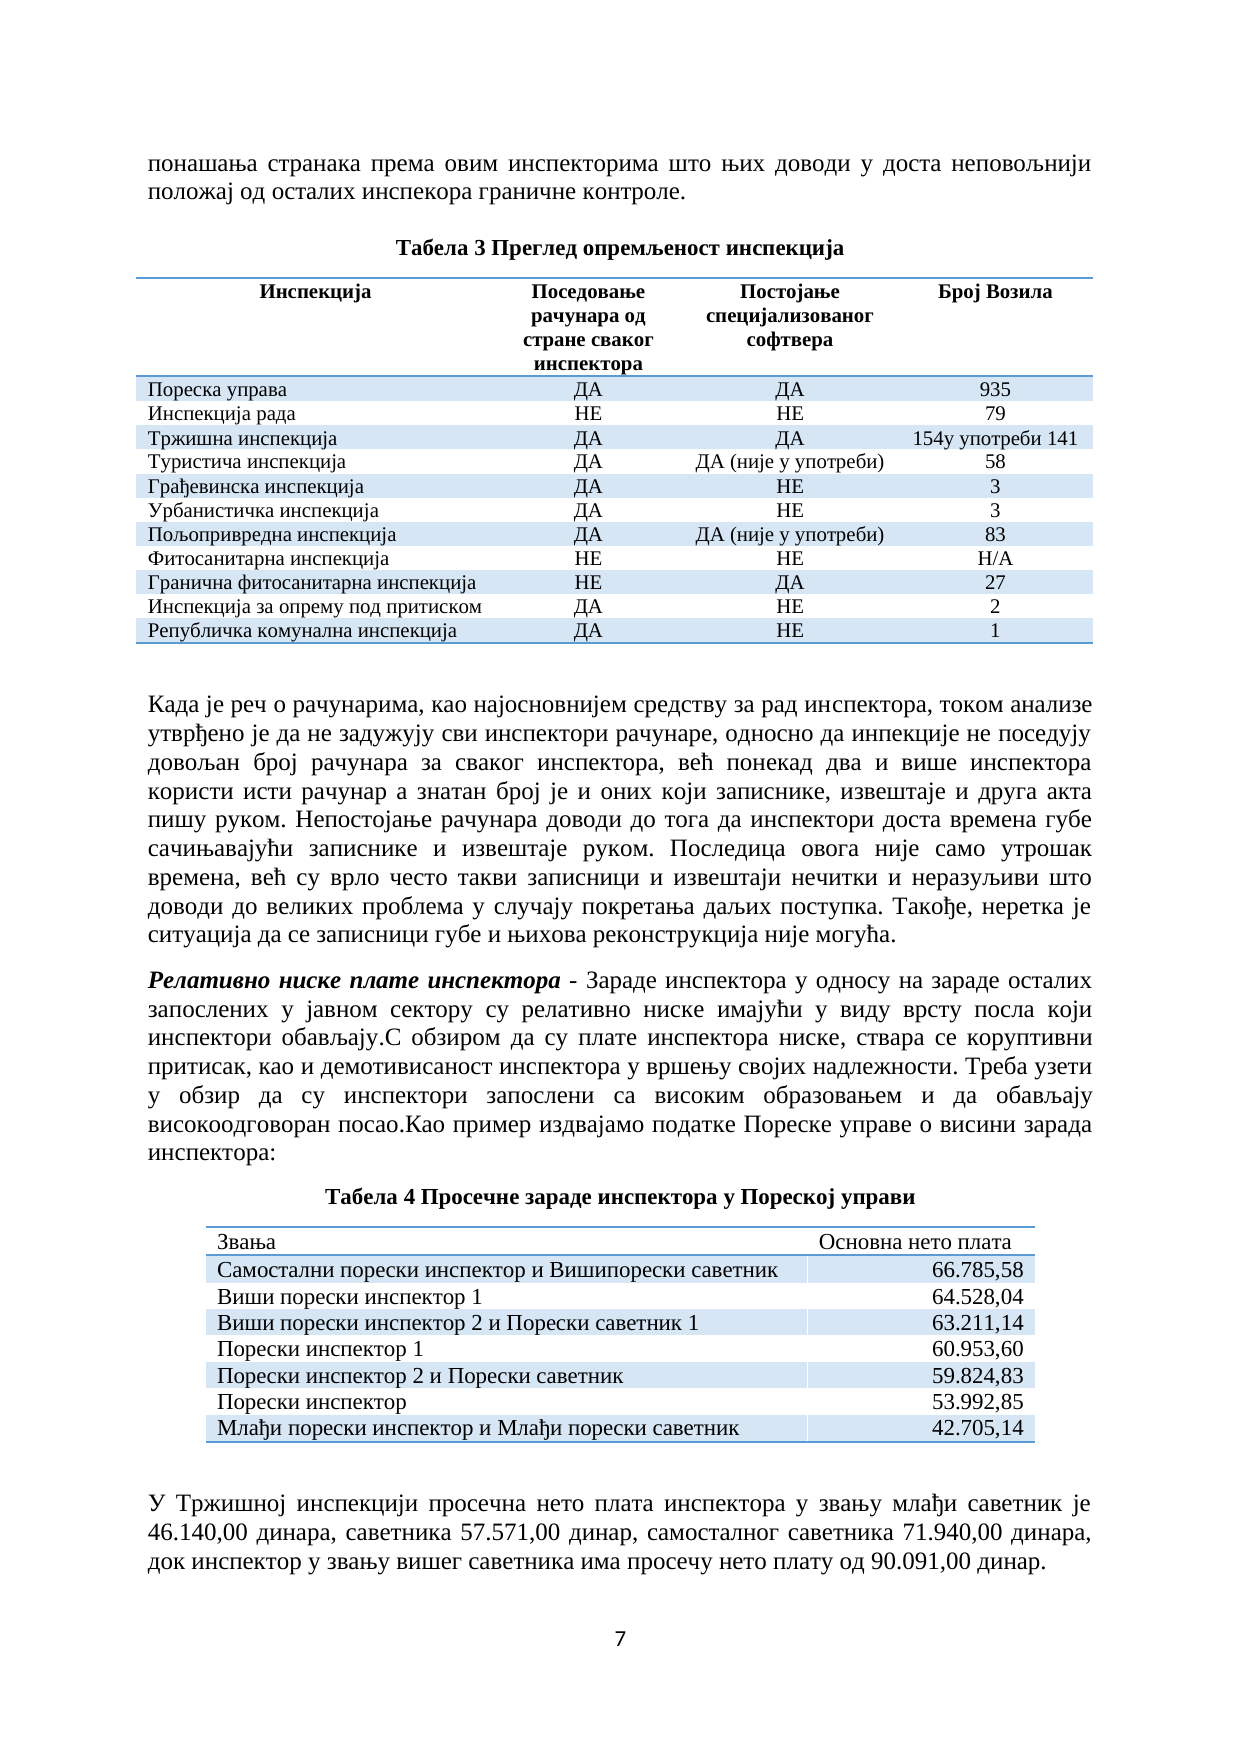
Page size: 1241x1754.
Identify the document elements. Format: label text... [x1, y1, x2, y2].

table_cell 27 [898, 570, 1093, 594]
table_header Инспекција [136, 279, 494, 375]
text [148, 148, 1093, 205]
text Табела 3 Преглед опремљеност инспекција [148, 234, 1093, 260]
table_cell 1 [898, 618, 1093, 642]
table_cell Н/А [898, 546, 1093, 570]
table_cell ДА [682, 570, 898, 594]
table_cell 83 [898, 522, 1093, 546]
table_cell ДА [494, 618, 682, 642]
table_cell НЕ [494, 546, 682, 570]
table_cell 935 [898, 377, 1093, 401]
table_cell ДА [682, 425, 898, 449]
table_cell 3 [898, 498, 1093, 522]
table_cell Републичка комунална инспекција [136, 618, 494, 642]
table_cell НЕ [682, 618, 898, 642]
table_cell ДА (није у употреби) [682, 450, 898, 473]
table_cell ДА [494, 425, 682, 449]
table_cell 154у употреби 141 [898, 425, 1093, 449]
table_cell Пореска управа [136, 377, 494, 401]
table_cell НЕ [682, 474, 898, 498]
table_cell 2 [898, 594, 1093, 618]
table_header Основна нето плата [808, 1228, 1035, 1254]
table_cell 66.785,58 [808, 1256, 1035, 1283]
table_cell 53.992,85 [808, 1388, 1035, 1414]
text У Тржишној инспекцији просечна нето плата инспектора у звању млађи саветник је 46.140,00 динара, саветника 57.571,00 динар, самосталног саветника 71.940,00 динара, док инспектор у звању вишег саветника има просечу нето плату од 90.091,00 динар. [148, 1488, 1093, 1574]
table_cell Виши порески инспектор 1 [206, 1283, 807, 1309]
table_cell Туристича инспекција [136, 450, 494, 473]
table_cell Пољопривредна инспекција [136, 522, 494, 546]
table_cell Грађевинска инспекција [136, 474, 494, 498]
table_cell 59.824,83 [808, 1362, 1035, 1388]
table_cell Урбанистичка инспекција [136, 498, 494, 522]
table_cell 64.528,04 [808, 1283, 1035, 1309]
table_cell Гранична фитосанитарна инспекција [136, 570, 494, 594]
table_cell ДА (није у употреби) [682, 522, 898, 546]
table_cell ДА [494, 498, 682, 522]
table_cell НЕ [682, 401, 898, 425]
table_cell НЕ [682, 546, 898, 570]
table_cell НЕ [682, 498, 898, 522]
text Релативно ниске плате инспектора - Зараде инспектора у односу на зараде осталих запослених у јавном сектору су релативно ниске имајући у виду врсту посла који инспектори обављају.С обзиром да су плате инспектора ниске, ствара се коруптивни притисак, као и демотивисаност инспектора у вршењу својих надлежности. Треба узети у обзир да су инспектори запослени са високим образовањем и да обављају високоодговоран посао.Као пример издвајамо податке Пореске управе о висини зарада инспектора: [148, 965, 1093, 1166]
text Када је реч о рачунарима, као најосновнијем средству за рад инспектора, током анализе утврђено је да не задужују сви инспектори рачунаре, односно да инпекције не поседују довољан број рачунара за сваког инспектора, већ понекад два и више инспектора користи исти рачунар а знатан број је и оних који записнике, извештаје и друга акта пишу руком. Непостојање рачунара доводи до тога да инспектори доста времена губе сачињавајући записнике и извештаје руком. Последица овога није само утрошак времена, већ су врло често такви записници и извештаји нечитки и неразуљиви што доводи до великих проблема у случају покретања даљих поступка. Такође, неретка је ситуација да се записници губе и њихова реконструкција није могућа. [148, 689, 1093, 948]
table_header Звања [206, 1228, 807, 1254]
text Табела 4 Просечне зараде инспектора у Пореској управи [148, 1183, 1093, 1209]
table_cell ДА [494, 377, 682, 401]
table_cell Инспекција рада [136, 401, 494, 425]
table_cell Виши порески инспектор 2 и Порески саветник 1 [206, 1309, 807, 1335]
table_cell ДА [494, 474, 682, 498]
table_header Поседовање рачунара од стране сваког инспектора [494, 279, 682, 375]
table_cell Порески инспектор 1 [206, 1335, 807, 1362]
table_header Постојање специјализованог софтвера [682, 279, 898, 375]
table_cell 79 [898, 401, 1093, 425]
table_cell Самостални порески инспектор и Вишипорески саветник [206, 1256, 807, 1283]
table_cell 58 [898, 450, 1093, 473]
table_cell НЕ [494, 570, 682, 594]
table_cell ДА [494, 450, 682, 473]
table_cell 42.705,14 [808, 1415, 1035, 1441]
table_cell Млађи порески инспектор и Млађи порески саветник [206, 1415, 807, 1441]
table_cell 63.211,14 [808, 1309, 1035, 1335]
table_cell Порески инспектор 2 и Порески саветник [206, 1362, 807, 1388]
table_cell Порески инспектор [206, 1388, 807, 1414]
table_cell ДА [494, 594, 682, 618]
table_cell Фитосанитарна инспекција [136, 546, 494, 570]
table_cell ДА [494, 522, 682, 546]
table_cell Инспекција за опрему под притиском [136, 594, 494, 618]
table_cell НЕ [682, 594, 898, 618]
table_header Број Возила [898, 279, 1093, 375]
table_cell ДА [682, 377, 898, 401]
table_cell Тржишна инспекција [136, 425, 494, 449]
table_cell 3 [898, 474, 1093, 498]
table_cell НЕ [494, 401, 682, 425]
table_cell 60.953,60 [808, 1335, 1035, 1362]
